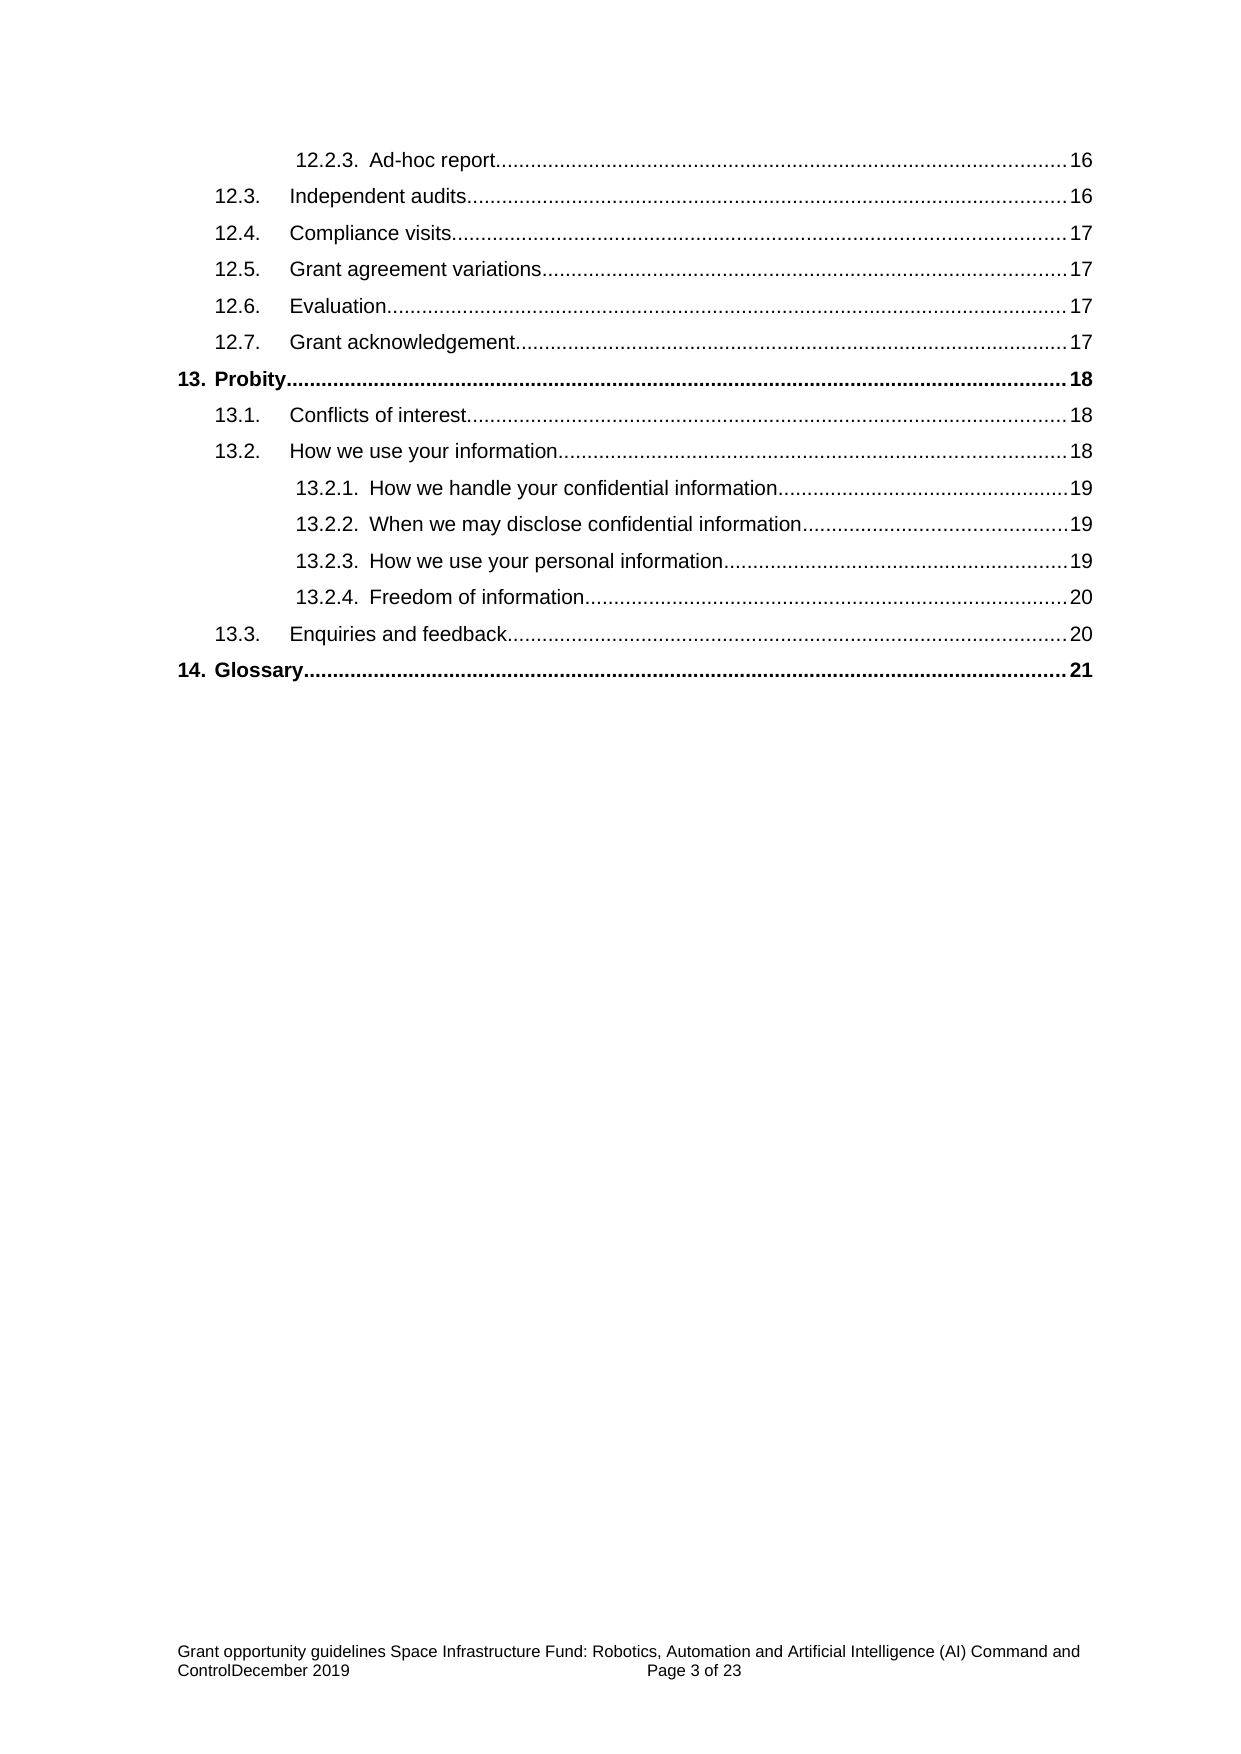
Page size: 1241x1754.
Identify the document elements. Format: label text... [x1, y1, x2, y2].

text 13.2.3. How we use your personal information 19 [295, 549, 1092, 573]
text 14. Glossary 21 [177, 658, 1092, 682]
text 13.1. Conflicts of interest 18 [214, 403, 1092, 427]
text 13.2.2. When we may disclose confidential information 19 [295, 512, 1092, 536]
text 12.4. Compliance visits 17 [214, 221, 1092, 244]
text 12.7. Grant acknowledgement 17 [214, 330, 1092, 354]
text 13.2.1. How we handle your confidential information 19 [295, 476, 1092, 500]
text 12.2.3. Ad-hoc report 16 [295, 148, 1092, 172]
text 13.2. How we use your information 18 [214, 439, 1092, 463]
text 12.3. Independent audits 16 [214, 184, 1092, 208]
text 13.2.4. Freedom of information 20 [295, 585, 1092, 609]
text 13.3. Enquiries and feedback 20 [214, 622, 1092, 646]
text 13. Probity 18 [177, 366, 1092, 390]
text 12.5. Grant agreement variations 17 [214, 257, 1092, 281]
text 12.6. Evaluation 17 [214, 293, 1092, 317]
